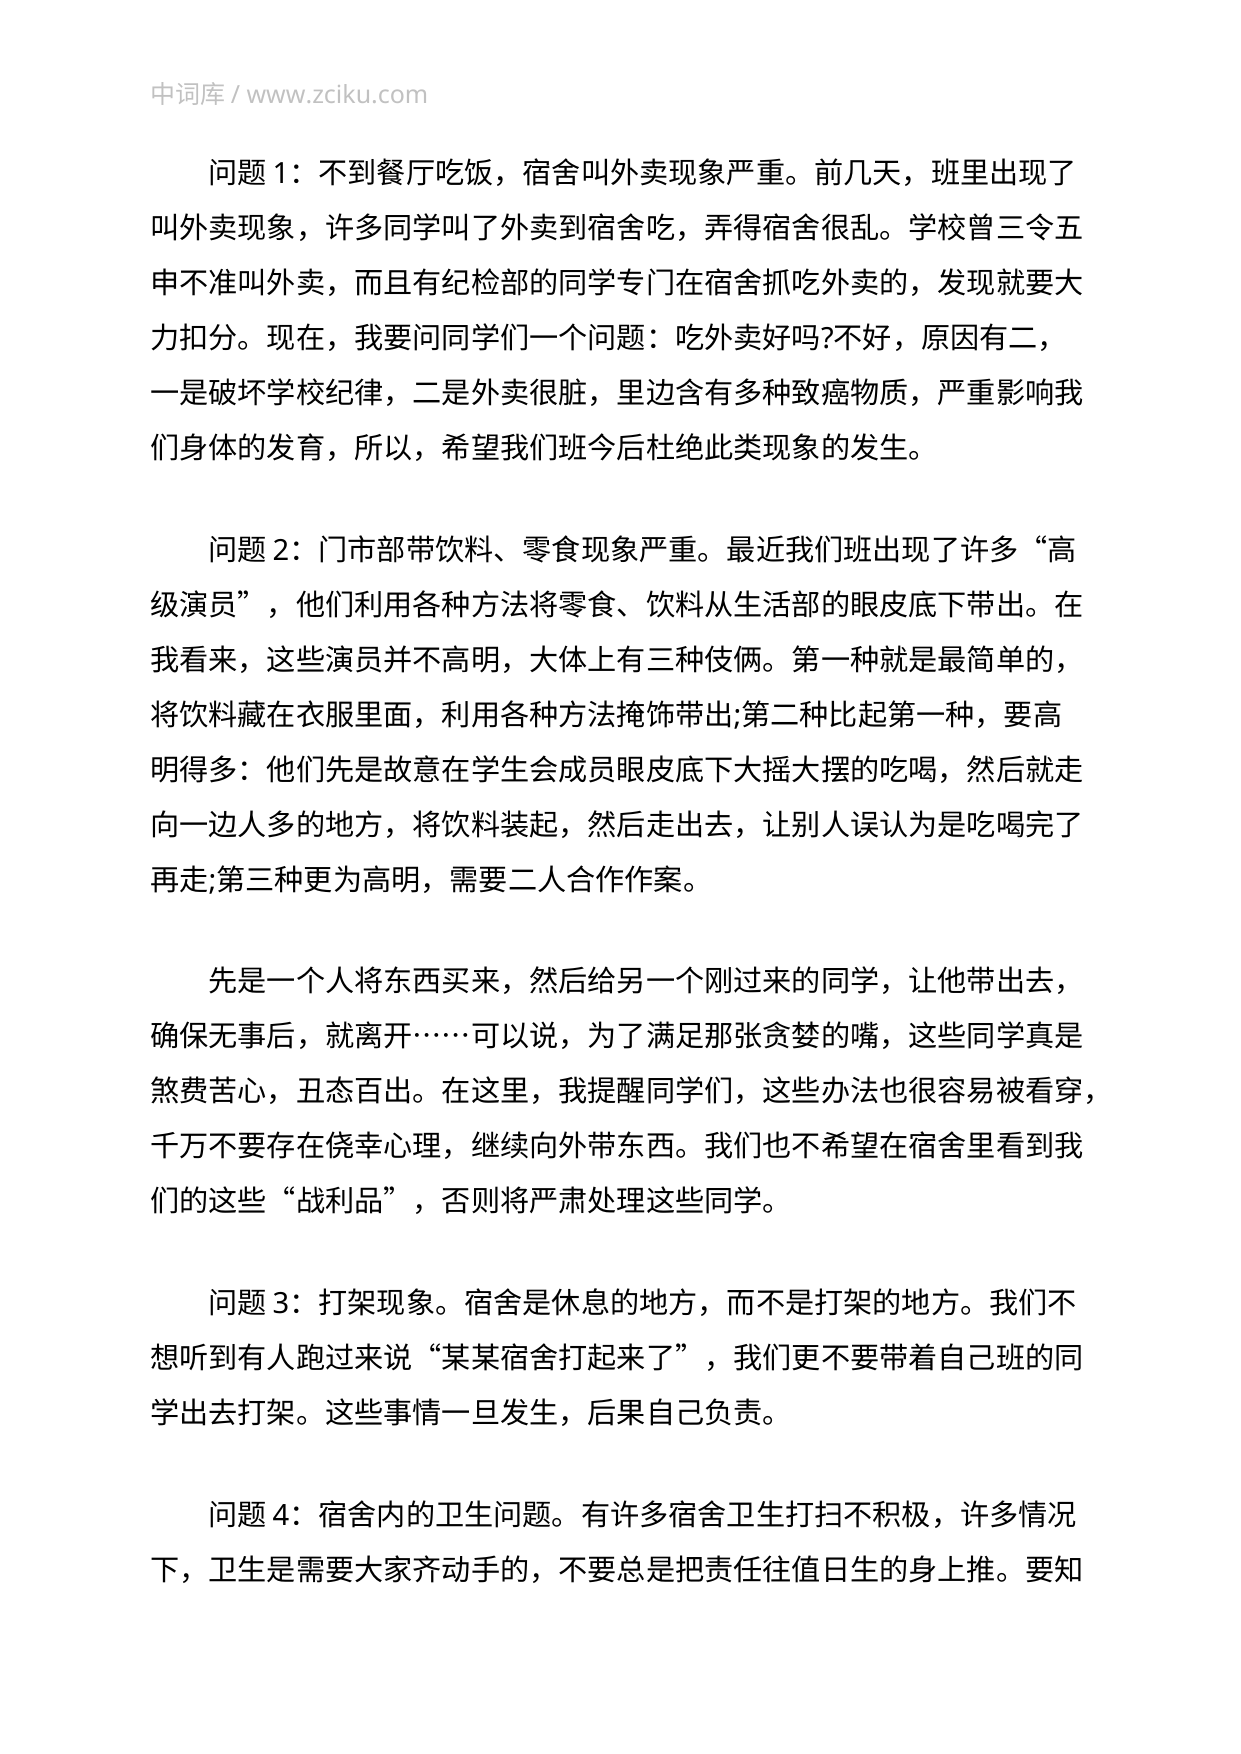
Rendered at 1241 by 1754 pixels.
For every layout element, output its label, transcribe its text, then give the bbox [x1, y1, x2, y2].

text 问题3：打架现象。宿舍是休息的地方，而不是打架的地方。我们不想听到有人跑过来说“某某宿舍打起来了”，我们更不要带着自己班的同学出去打架。这些事情一旦发生，后果自己负责。 [150, 1279, 1090, 1432]
text 问题1：不到餐厅吃饭，宿舍叫外卖现象严重。前几天，班里出现了叫外卖现象，许多同学叫了外卖到宿舍吃，弄得宿舍很乱。学校曾三令五申不准叫外卖，而且有纪检部的同学专门在宿舍抓吃外卖的，发现就要大力扣分。现在，我要问同学们一个问题：吃外卖好吗?不好，原因有二，一是破坏学校纪律，二是外卖很脏，里边含有多种致癌物质，严重影响我们身体的发育，所以，希望我们班今后杜绝此类现象的发生。 [150, 150, 1090, 467]
text 先是一个人将东西买来，然后给另一个刚过来的同学，让他带出去，确保无事后，就离开……可以说，为了满足那张贪婪的嘴，这些同学真是煞费苦心，丑态百出。在这里，我提醒同学们，这些办法也很容易被看穿，千万不要存在侥幸心理，继续向外带东西。我们也不希望在宿舍里看到我们的这些“战利品”，否则将严肃处理这些同学。 [150, 958, 1090, 1220]
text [150, 1491, 1090, 1588]
text 问题2：门市部带饮料、零食现象严重。最近我们班出现了许多“高级演员”，他们利用各种方法将零食、饮料从生活部的眼皮底下带出。在我看来，这些演员并不高明，大体上有三种伎俩。第一种就是最简单的，将饮料藏在衣服里面，利用各种方法掩饰带出;第二种比起第一种，要高明得多：他们先是故意在学生会成员眼皮底下大摇大摆的吃喝，然后就走向一边人多的地方，将饮料装起，然后走出去，让别人误认为是吃喝完了再走;第三种更为高明，需要二人合作作案。 [150, 526, 1090, 898]
